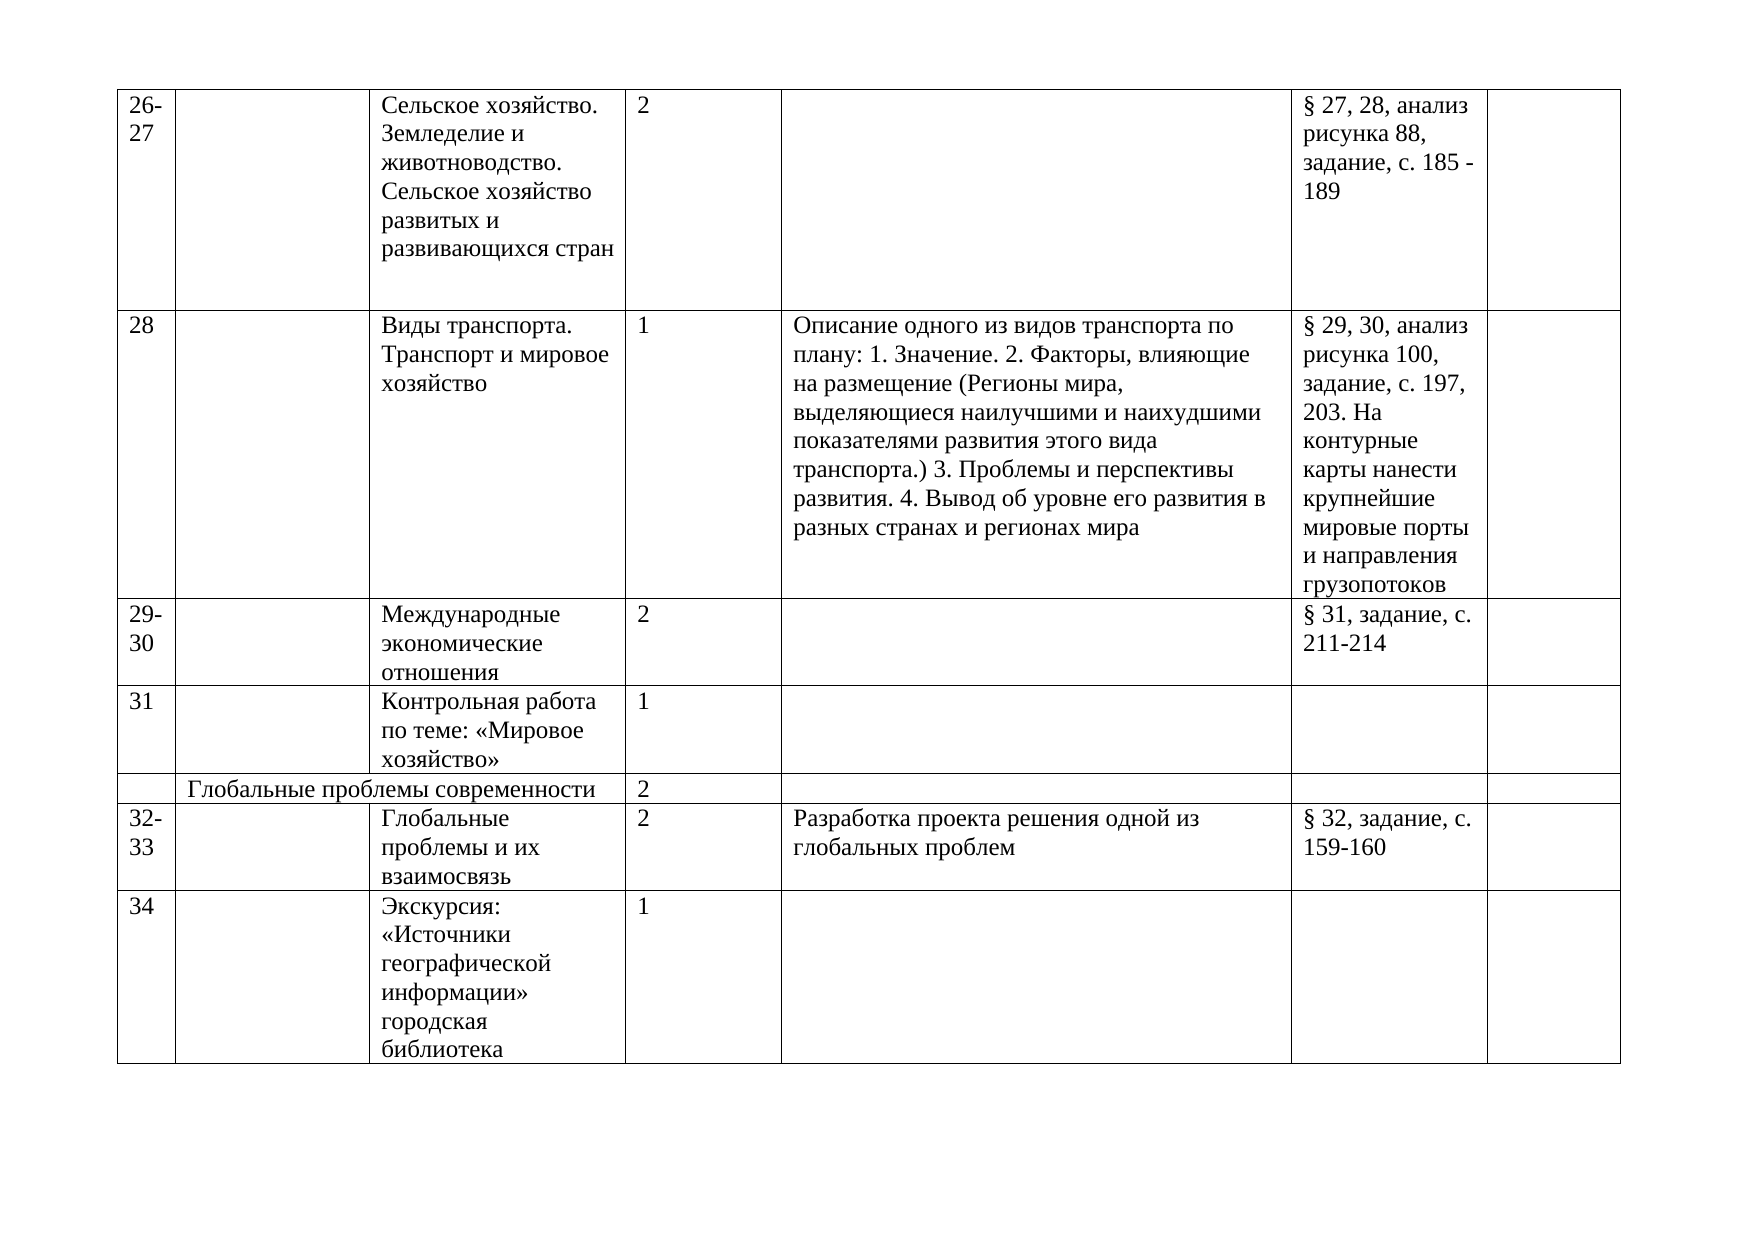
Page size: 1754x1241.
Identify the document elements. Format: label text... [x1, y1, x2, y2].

table_cell [1488, 804, 1620, 890]
table_cell [118, 774, 175, 802]
table_cell Виды транспорта. Транспорт и мировое хозяйство [370, 311, 625, 598]
table_cell Сельское хозяйство. Земледелие и животноводство. Сельское хозяйство развитых и развивающихся стран [370, 90, 625, 309]
table_cell [782, 774, 1291, 802]
table_cell Международные экономические отношения [370, 599, 625, 685]
table_cell [176, 90, 369, 309]
table_cell 26-27 [118, 90, 175, 309]
table_cell Глобальные проблемы и их взаимосвязь [370, 804, 625, 890]
table_cell [176, 891, 369, 1063]
table_cell [1488, 311, 1620, 598]
table_cell [782, 599, 1291, 685]
table_cell 32-33 [118, 804, 175, 890]
table_cell [1488, 774, 1620, 802]
table_cell 28 [118, 311, 175, 598]
table_cell [1292, 686, 1487, 773]
table_cell 2 [626, 599, 781, 685]
table_cell [176, 804, 369, 890]
table_cell Глобальные проблемы современности [176, 774, 625, 802]
table_cell § 27, 28, анализ рисунка 88, задание, с. 185 - 189 [1292, 90, 1487, 309]
table_cell 1 [626, 891, 781, 1063]
table_cell Экскурсия: «Источники географической информации» городская библиотека [370, 891, 625, 1063]
table_cell § 32, задание, с. 159-160 [1292, 804, 1487, 890]
table_cell [1488, 90, 1620, 309]
table_cell [1292, 891, 1487, 1063]
table_cell [176, 311, 369, 598]
table_cell 29-30 [118, 599, 175, 685]
table_cell [176, 599, 369, 685]
table_cell [782, 686, 1291, 773]
table_cell 1 [626, 686, 781, 773]
table_cell § 29, 30, анализ рисунка 100, задание, с. 197, 203. На контурные карты нанести крупнейшие мировые порты и направления грузопотоков [1292, 311, 1487, 598]
table_cell 2 [626, 774, 781, 802]
table_cell [782, 90, 1291, 309]
table_cell 2 [626, 90, 781, 309]
table_cell 2 [626, 804, 781, 890]
table_cell 1 [626, 311, 781, 598]
table_cell 34 [118, 891, 175, 1063]
table_cell § 31, задание, с. 211-214 [1292, 599, 1487, 685]
table_cell [1488, 891, 1620, 1063]
table_cell Описание одного из видов транспорта по плану: 1. Значение. 2. Факторы, влияющие на размещение (Регионы мира, выделяющиеся наилучшими и наихудшими показателями развития этого вида транспорта.) 3. Проблемы и перспективы развития. 4. Вывод об уровне его развития в разных странах и регионах мира [782, 311, 1291, 598]
table_cell [176, 686, 369, 773]
table_cell [782, 891, 1291, 1063]
table_cell [1292, 774, 1487, 802]
table_cell Разработка проекта решения одной из глобальных проблем [782, 804, 1291, 890]
table_cell 31 [118, 686, 175, 773]
table_cell [1488, 599, 1620, 685]
table_cell [1488, 686, 1620, 773]
table_cell Контрольная работа по теме: «Мировое хозяйство» [370, 686, 625, 773]
